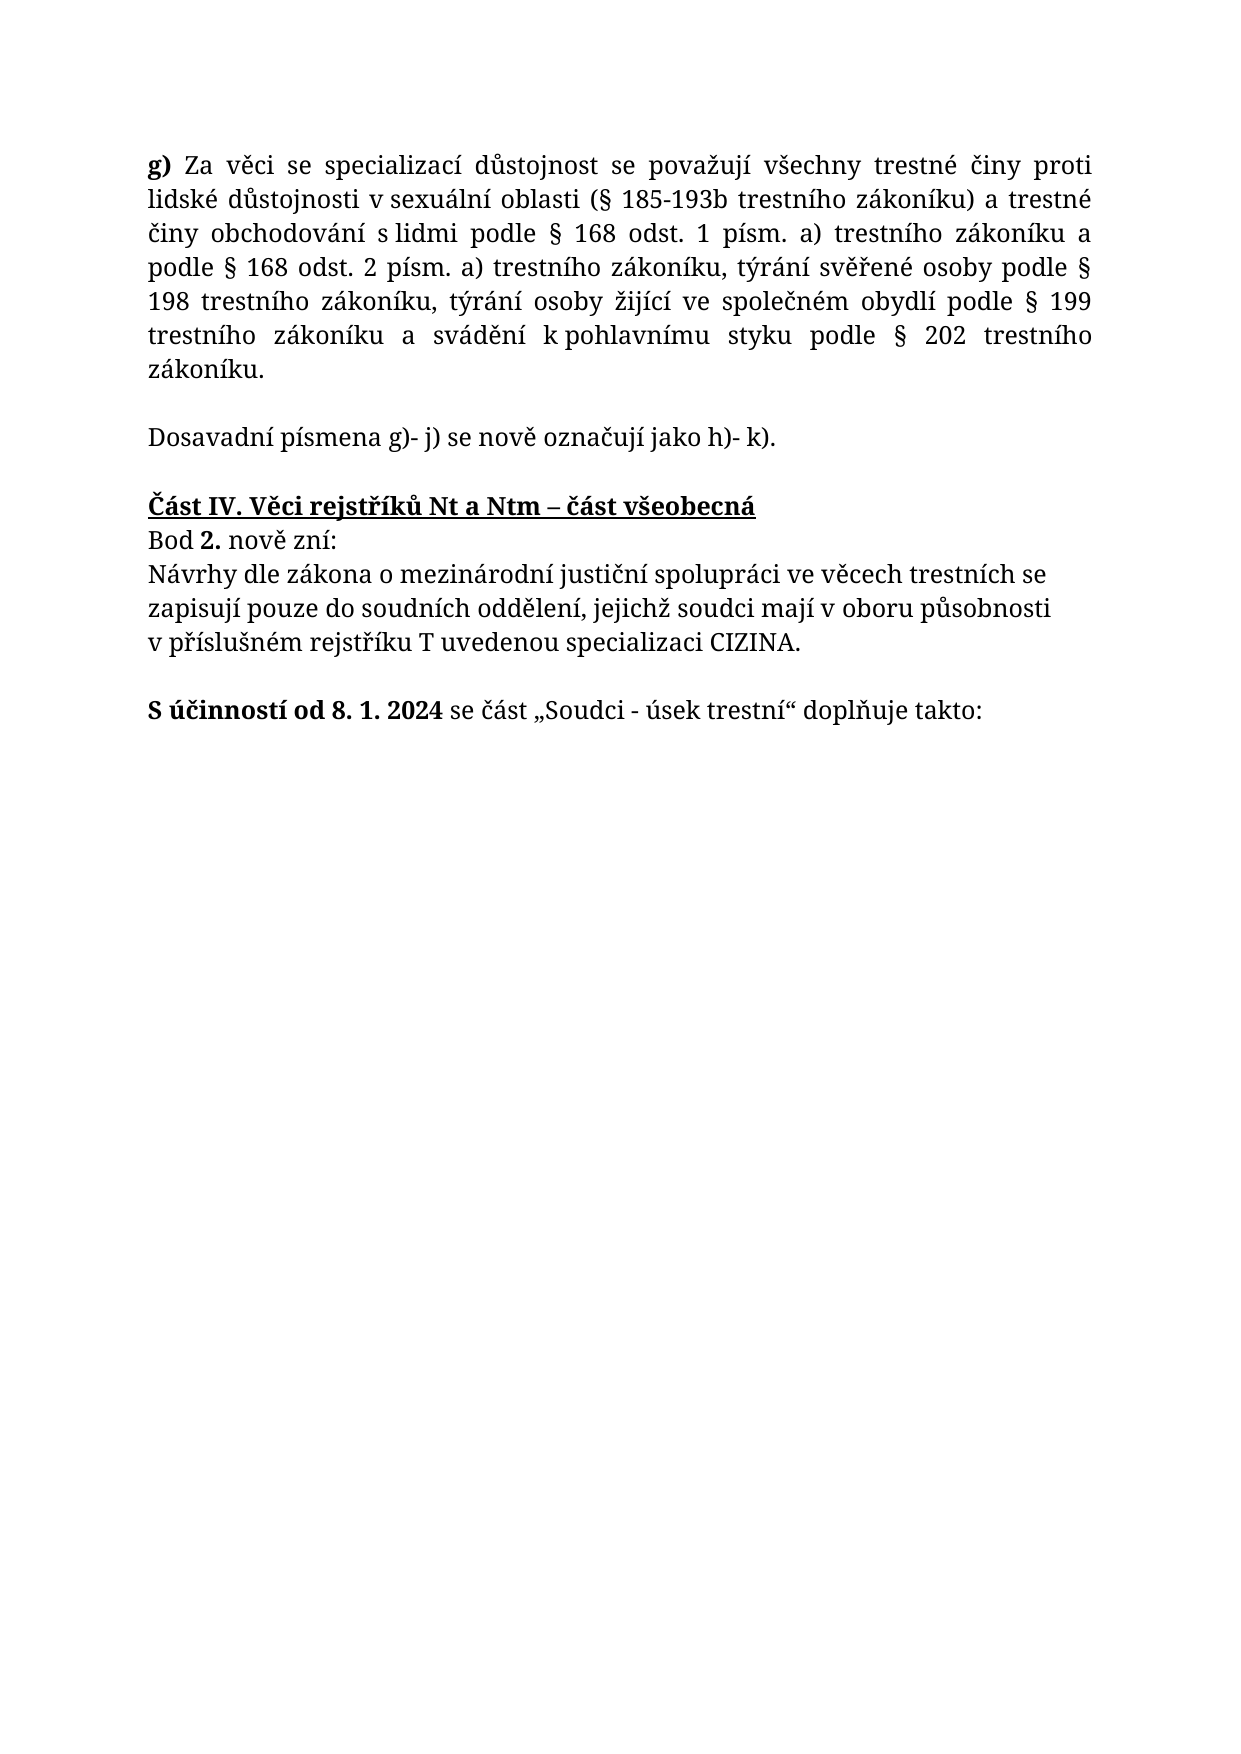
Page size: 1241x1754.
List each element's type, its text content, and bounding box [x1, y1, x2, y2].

text Návrhy dle zákona o mezinárodní justiční spolupráci ve věcech trestních se zapisují pouze do soudních oddělení, jejichž soudci mají v oboru působnosti v příslušném rejstříku T uvedenou specializaci CIZINA. [148, 556, 1093, 658]
title S účinností od 8. 1. 2024 se část „Soudci - úsek trestní“ doplňuje takto: [148, 693, 1093, 727]
text Část IV. Věci rejstříků Nt a Ntm – část všeobecná [148, 488, 1093, 522]
text Bod 2. nově zní: [148, 522, 1093, 556]
title Dosavadní písmena g)- j) se nově označují jako h)- k). [148, 420, 1093, 454]
title g) Za věci se specializací důstojnost se považují všechny trestné činy proti lidské důstojnosti v sexuální oblasti (§ 185-193b trestního zákoníku) a trestné činy obchodování s lidmi podle § 168 odst. 1 písm. a) trestního zákoníku a podle § 168 odst. 2 písm. a) trestního zákoníku, týrání svěřené osoby podle § 198 trestního zákoníku, týrání osoby žijící ve společném obydlí podle § 199 trestního zákoníku a svádění k pohlavnímu styku podle § 202 trestního zákoníku. [148, 148, 1093, 386]
